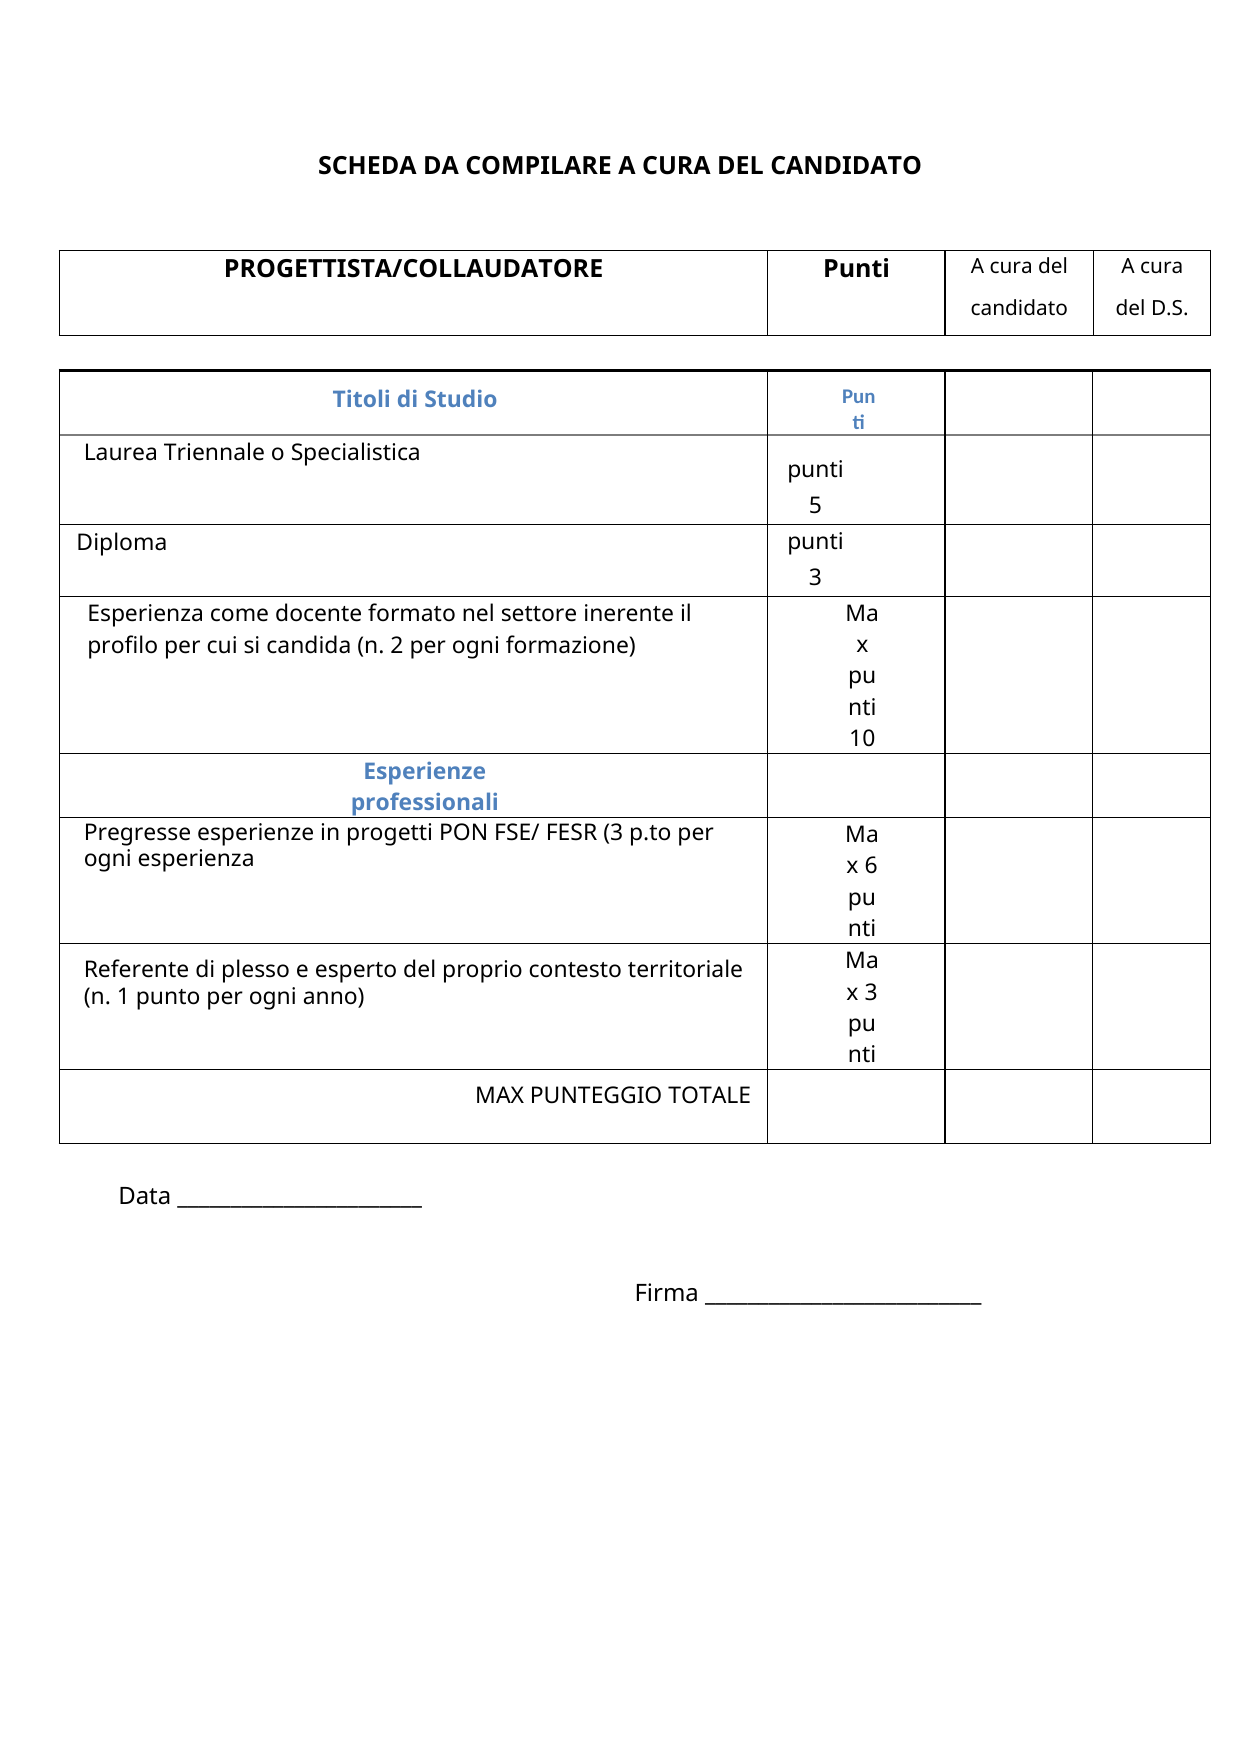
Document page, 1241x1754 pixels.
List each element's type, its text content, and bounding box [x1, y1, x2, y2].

table_cell Esperienze professionali [60, 754, 767, 817]
table_header Punti [768, 251, 944, 335]
table_cell [946, 525, 1092, 596]
table_cell [1093, 944, 1210, 1069]
table_cell [946, 1070, 1092, 1143]
table_cell [946, 436, 1092, 524]
table_header PROGETTISTA/COLLAUDATORE [60, 251, 767, 335]
table_cell [768, 754, 944, 817]
table_cell Max 6 punti [768, 818, 944, 943]
text Firma __________________________ [634, 1276, 1122, 1308]
table_cell [1093, 754, 1210, 817]
table_cell punti 5 [768, 436, 944, 524]
table_cell [1093, 818, 1210, 943]
table_header Titoli di Studio [60, 372, 767, 434]
table_cell [946, 944, 1092, 1069]
table_cell [1093, 1070, 1210, 1143]
table_cell [768, 1070, 944, 1143]
table_cell MAX PUNTEGGIO TOTALE [60, 1070, 767, 1143]
table_cell punti 3 [768, 525, 944, 596]
table_cell Max punti 10 [768, 597, 944, 753]
text Data _______________________ [118, 1179, 1122, 1212]
table_header [946, 372, 1092, 434]
table_cell [946, 754, 1092, 817]
table_cell [1093, 525, 1210, 596]
table_cell Diploma [60, 525, 767, 596]
table_cell Referente di plesso e esperto del proprio contesto territoriale (n. 1 punto per ogni anno) [60, 944, 767, 1069]
text SCHEDA DA COMPILARE A CURA DEL CANDIDATO [118, 148, 1122, 182]
table_cell [1093, 436, 1210, 524]
table_header Punti [768, 372, 944, 434]
table_header A cura del D.S. [1094, 251, 1210, 335]
table_cell Esperienza come docente formato nel settore inerente il profilo per cui si candida (n. 2 per ogni formazione) [60, 597, 767, 753]
table_cell [946, 818, 1092, 943]
table_cell Laurea Triennale o Specialistica [60, 436, 767, 524]
table_cell Pregresse esperienze in progetti PON FSE/ FESR (3 p.to per ogni esperienza [60, 818, 767, 943]
table_cell [1093, 597, 1210, 753]
table_cell Max 3 punti [768, 944, 944, 1069]
table_cell [946, 597, 1092, 753]
table_header A cura del candidato [946, 251, 1093, 335]
table_header [1093, 372, 1210, 434]
